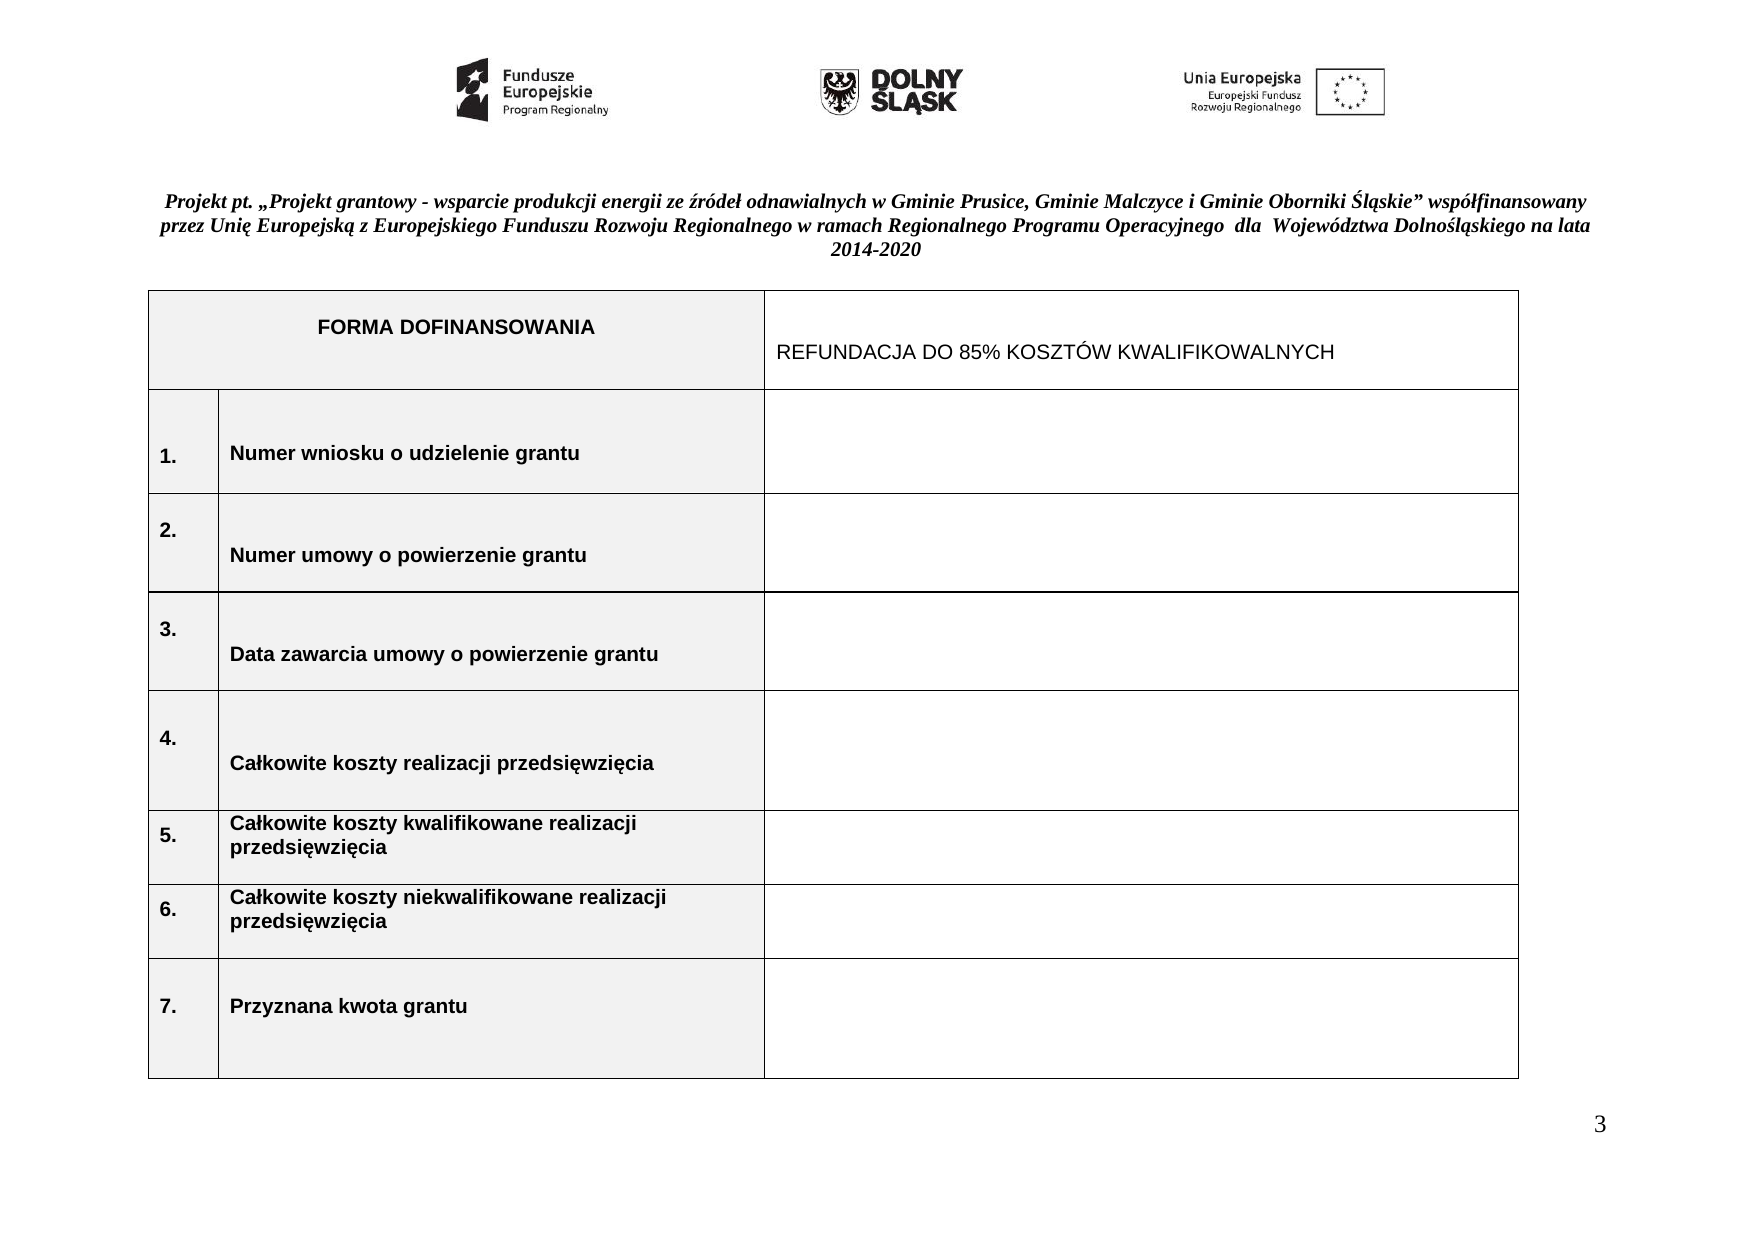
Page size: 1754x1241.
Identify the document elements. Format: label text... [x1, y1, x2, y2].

table_cell 4. [149, 691, 218, 810]
table_cell [765, 390, 1518, 492]
table_cell Data zawarcia umowy o powierzenie grantu [219, 593, 764, 690]
table_cell Numer wniosku o udzielenie grantu [219, 390, 764, 492]
table_cell Całkowite koszty kwalifikowane realizacji przedsięwzięcia [219, 811, 764, 884]
table_cell 2. [149, 494, 218, 591]
table_cell 5. [149, 811, 218, 884]
table_cell 6. [149, 885, 218, 958]
table_cell Numer umowy o powierzenie grantu [219, 494, 764, 591]
table_cell [765, 593, 1518, 690]
table_cell 7. [149, 959, 218, 1078]
table_header FORMA DOFINANSOWANIA [149, 291, 764, 389]
table_cell [765, 811, 1518, 884]
picture [393, 0, 1456, 175]
table_cell 1. [149, 390, 218, 492]
table_cell 3. [149, 593, 218, 690]
table_cell [765, 691, 1518, 810]
table_cell [765, 885, 1518, 958]
table_cell [765, 494, 1518, 591]
table_cell [765, 959, 1518, 1078]
table_cell Przyznana kwota grantu [219, 959, 764, 1078]
table_header REFUNDACJA DO 85% KOSZTÓW KWALIFIKOWALNYCH [765, 291, 1518, 389]
table_cell Całkowite koszty realizacji przedsięwzięcia [219, 691, 764, 810]
table_cell Całkowite koszty niekwalifikowane realizacji przedsięwzięcia [219, 885, 764, 958]
